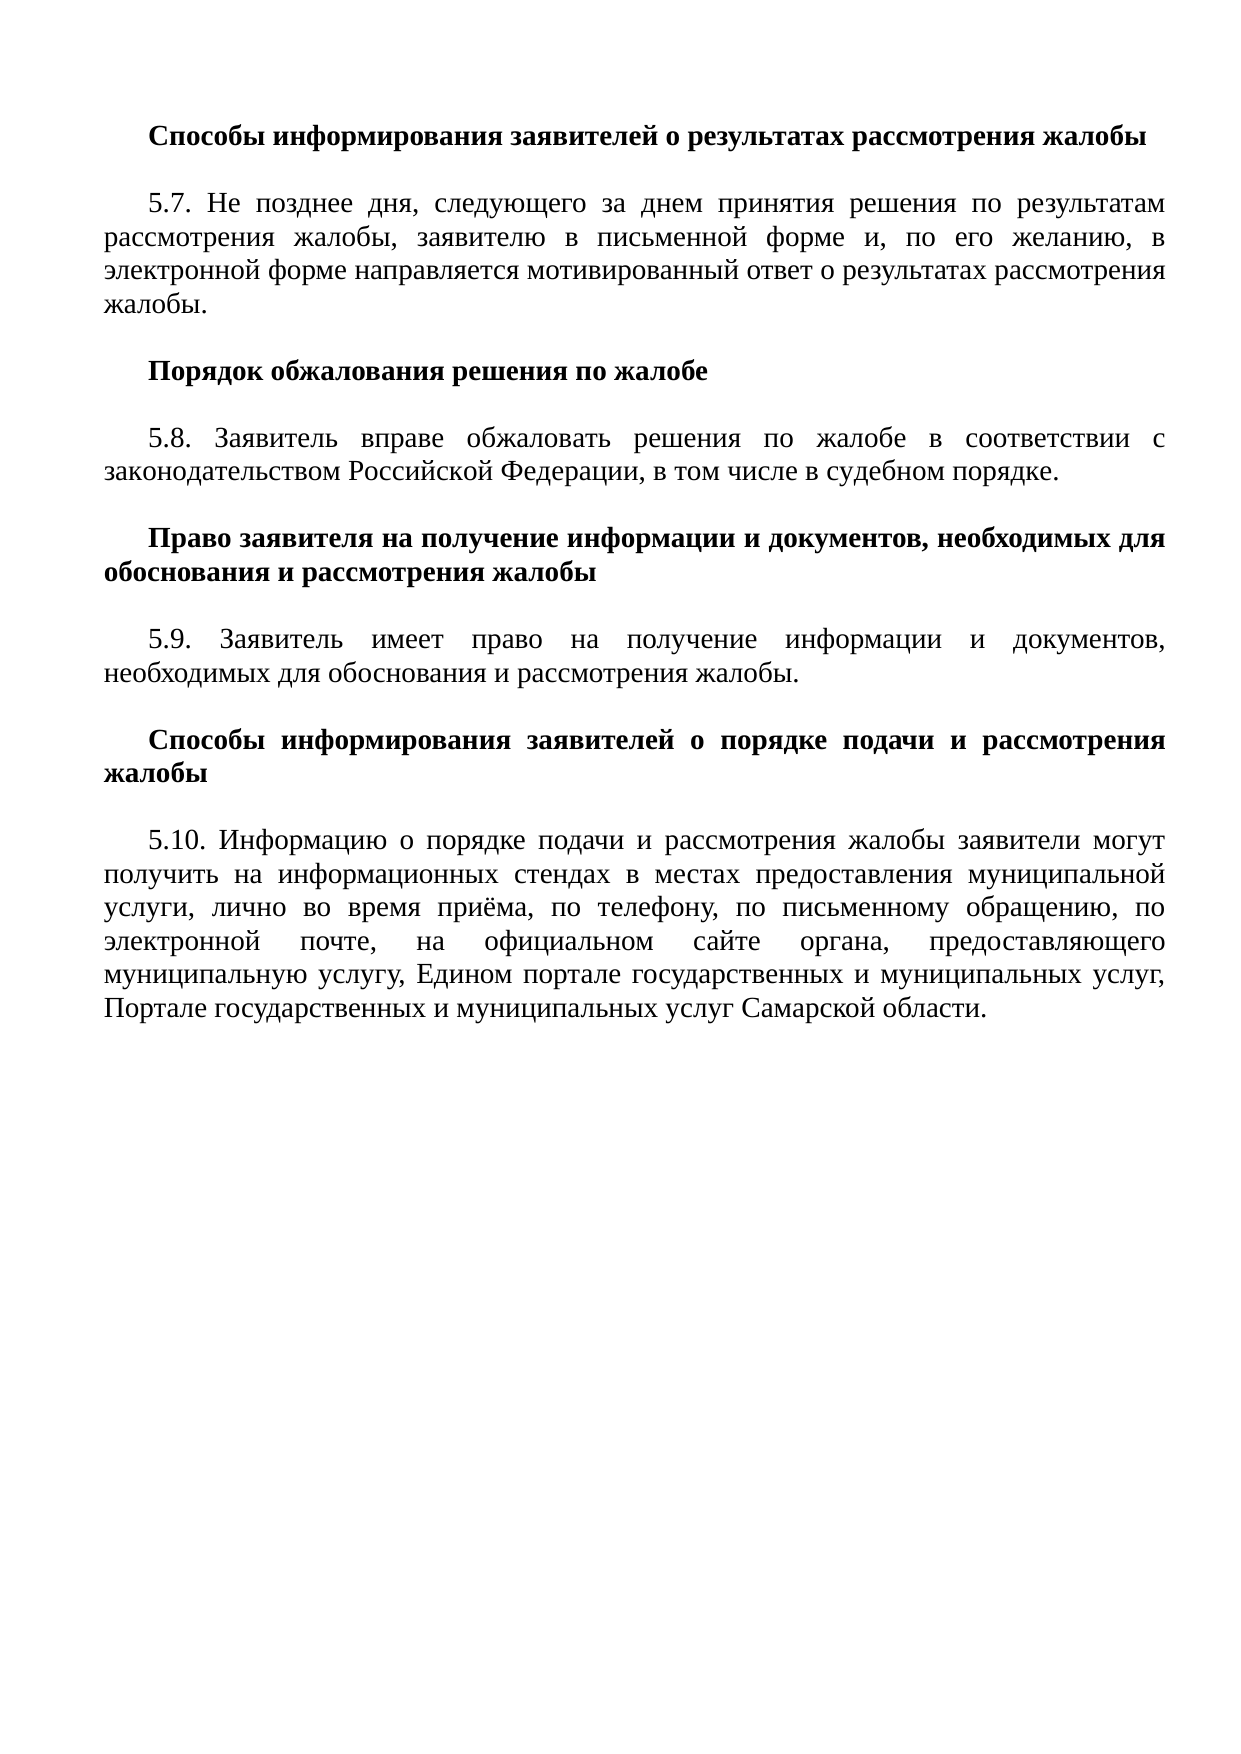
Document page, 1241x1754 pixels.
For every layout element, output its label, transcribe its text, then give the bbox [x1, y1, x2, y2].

text 5.9. Заявитель имеет право на получение информации и документов, необходимых для обоснования и рассмотрения жалобы. [103, 621, 1167, 688]
text 5.8. Заявитель вправе обжаловать решения по жалобе в соответствии с законодательством Российской Федерации, в том числе в судебном порядке. [103, 420, 1167, 487]
text Порядок обжалования решения по жалобе [103, 353, 1167, 386]
text Право заявителя на получение информации и документов, необходимых для обоснования и рассмотрения жалобы [103, 521, 1167, 588]
text 5.7. Не позднее дня, следующего за днем принятия решения по результатам рассмотрения жалобы, заявителю в письменной форме и, по его желанию, в электронной форме направляется мотивированный ответ о результатах рассмотрения жалобы. [103, 185, 1167, 319]
text Способы информирования заявителей о порядке подачи и рассмотрения жалобы [103, 722, 1167, 789]
text 5.10. Информацию о порядке подачи и рассмотрения жалобы заявители могут получить на информационных стендах в местах предоставления муниципальной услуги, лично во время приёма, по телефону, по письменному обращению, по электронной почте, на официальном сайте органа, предоставляющего муниципальную услугу, Едином портале государственных и муниципальных услуг, Портале государственных и муниципальных услуг Самарской области. [103, 822, 1167, 1024]
text Способы информирования заявителей о результатах рассмотрения жалобы [103, 118, 1167, 152]
